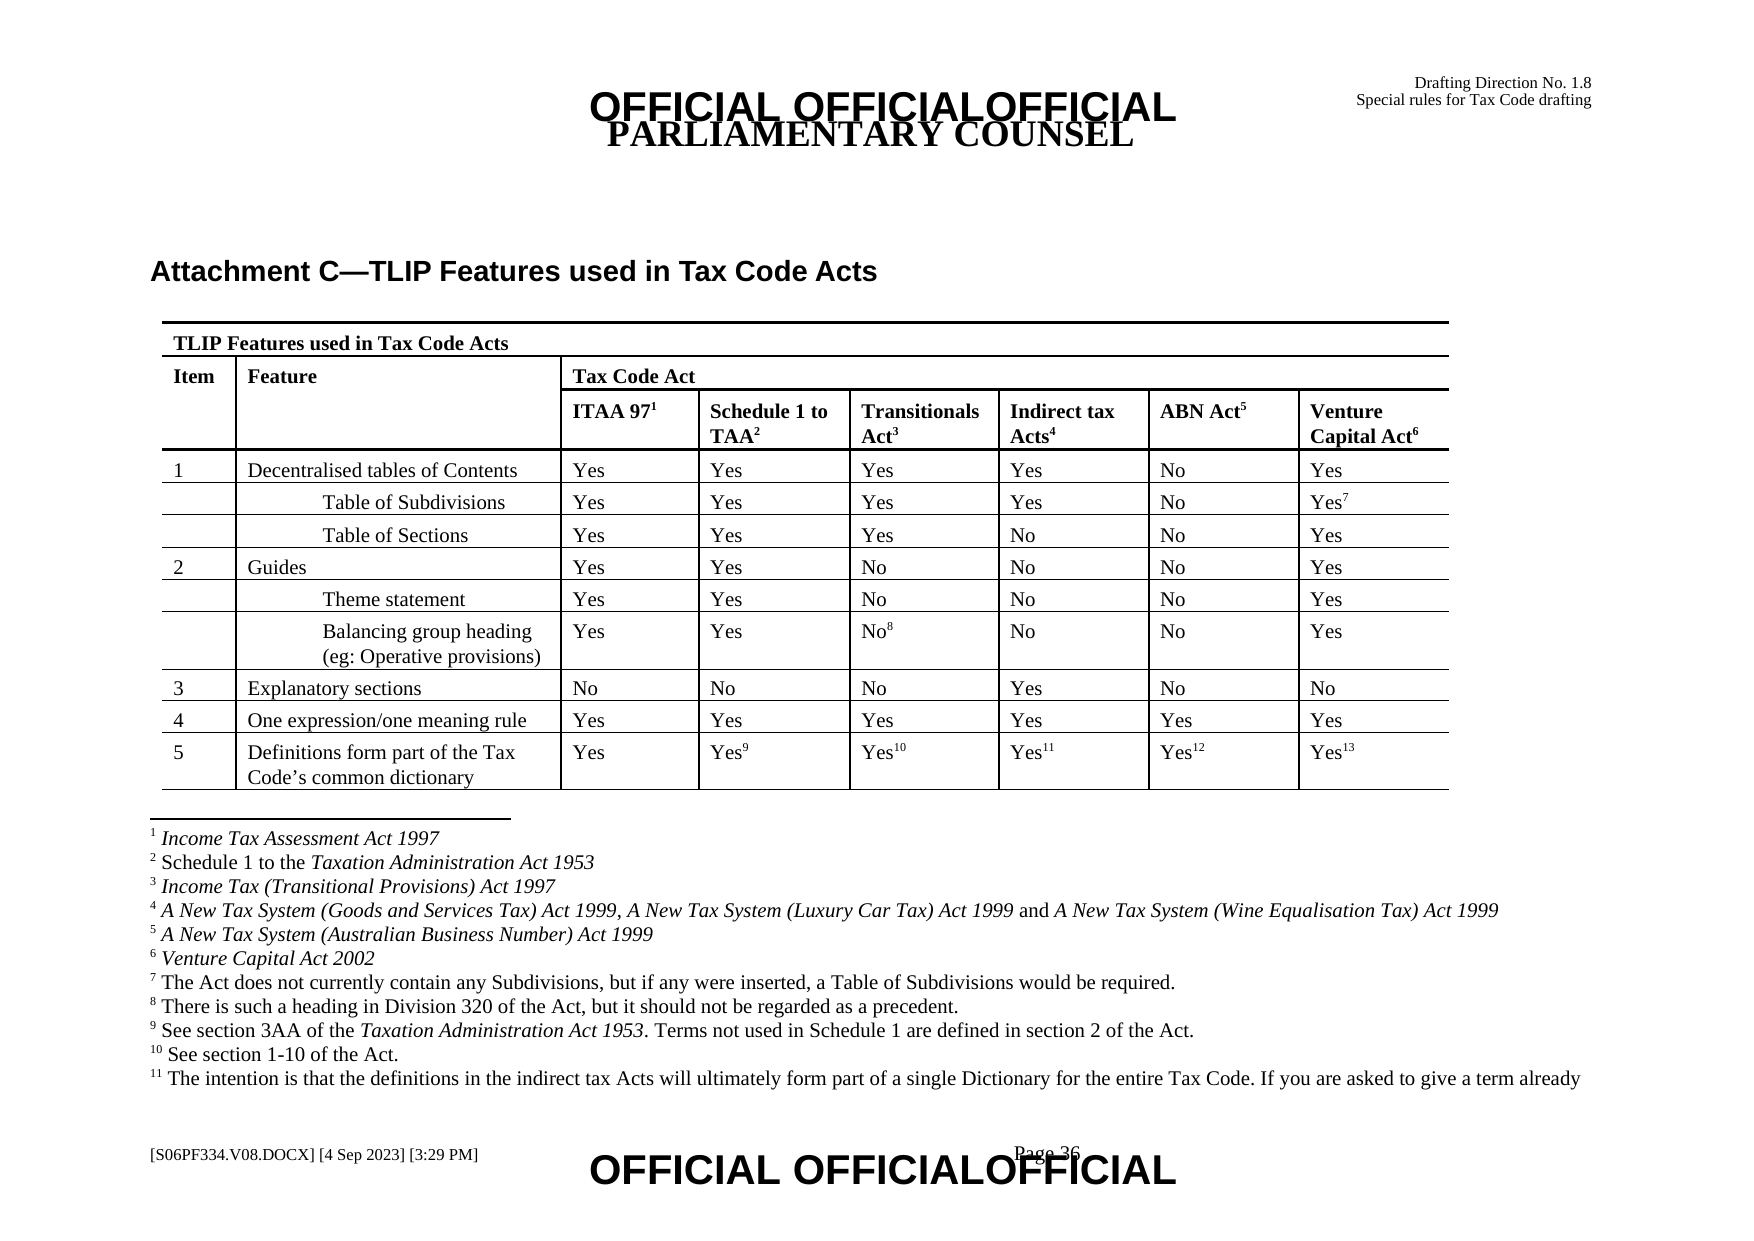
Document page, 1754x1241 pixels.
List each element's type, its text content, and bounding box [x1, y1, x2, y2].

table_cell Yes [562, 580, 698, 611]
table_cell Table of Sections [237, 515, 560, 547]
table_cell Yes [1300, 612, 1449, 668]
table_cell Yes [562, 548, 698, 579]
table_cell No [851, 548, 998, 579]
table_cell Tax Code Act [562, 357, 1449, 388]
table_cell Yes [700, 548, 849, 579]
table_cell No [1000, 515, 1148, 547]
table_cell Yes [1300, 483, 1449, 514]
table_cell [162, 483, 235, 514]
table_cell Balancing group heading (eg: Operative provisions) [237, 612, 560, 668]
table_cell Yes [562, 515, 698, 547]
text Attachment C—TLIP Features used in Tax Code Acts [150, 254, 1592, 288]
table_cell ITAA 97 [562, 391, 698, 448]
table_cell 2 [162, 548, 235, 579]
table_cell Yes [1300, 733, 1449, 789]
table_cell Yes [1300, 451, 1449, 482]
table_cell Table of Subdivisions [237, 483, 560, 514]
table_cell Yes [562, 612, 698, 668]
table_cell Transitionals Act [851, 391, 998, 448]
table_cell Yes [851, 483, 998, 514]
table_cell Indirect tax Acts [1000, 391, 1148, 448]
table_cell Yes [1300, 515, 1449, 547]
table_cell Yes [1000, 670, 1148, 700]
table_cell No [1150, 580, 1298, 611]
table_cell Yes [700, 451, 849, 482]
table_cell One expression/one meaning rule [237, 701, 560, 732]
table_cell Yes [700, 580, 849, 611]
table_cell Yes [700, 483, 849, 514]
table_cell Yes [1000, 701, 1148, 732]
table_cell Schedule 1 to TAA [700, 391, 849, 448]
table_cell Yes [1300, 701, 1449, 732]
table_cell Yes [1300, 580, 1449, 611]
table_cell No [1000, 580, 1148, 611]
table_cell No [562, 670, 698, 700]
table_header TLIP Features used in Tax Code Acts [162, 324, 1449, 355]
table_cell Venture Capital Act [1300, 391, 1449, 448]
table_cell Yes [1150, 701, 1298, 732]
table_cell No [851, 670, 998, 700]
table_cell Feature [237, 357, 560, 448]
table_cell Yes [700, 515, 849, 547]
table_cell Theme statement [237, 580, 560, 611]
table_cell ABN Act [1150, 391, 1298, 448]
table_cell No [851, 580, 998, 611]
table_cell Yes [700, 733, 849, 789]
table_cell Yes [700, 701, 849, 732]
table_cell No [1300, 670, 1449, 700]
table_cell No [1000, 612, 1148, 668]
table_cell Yes [1300, 548, 1449, 579]
table_cell Yes [562, 483, 698, 514]
table_cell No [851, 612, 998, 668]
table_cell Definitions form part of the Tax Code’s common dictionary [237, 733, 560, 789]
table_cell [162, 580, 235, 611]
table_cell No [1150, 451, 1298, 482]
table_cell Item [162, 357, 235, 448]
table_cell Explanatory sections [237, 670, 560, 700]
table_cell Yes [851, 515, 998, 547]
table_cell [162, 612, 235, 668]
table_cell Yes [851, 733, 998, 789]
table_cell Yes [1000, 451, 1148, 482]
table_cell Yes [1150, 733, 1298, 789]
table_cell Yes [851, 451, 998, 482]
table_cell No [1150, 548, 1298, 579]
table_cell Yes [1000, 733, 1148, 789]
table_cell Guides [237, 548, 560, 579]
table_cell 5 [162, 733, 235, 789]
table_cell 4 [162, 701, 235, 732]
table_cell No [1150, 670, 1298, 700]
table_cell No [700, 670, 849, 700]
table_cell [162, 515, 235, 547]
table_cell No [1150, 483, 1298, 514]
table_cell Yes [562, 451, 698, 482]
table_cell No [1150, 515, 1298, 547]
table_cell Yes [562, 701, 698, 732]
table_cell No [1000, 548, 1148, 579]
table_cell 3 [162, 670, 235, 700]
table_cell 1 [162, 451, 235, 482]
table_cell Yes [851, 701, 998, 732]
table_cell No [1150, 612, 1298, 668]
table_cell Yes [700, 612, 849, 668]
table_cell Decentralised tables of Contents [237, 451, 560, 482]
table_cell Yes [1000, 483, 1148, 514]
table_cell Yes [562, 733, 698, 789]
